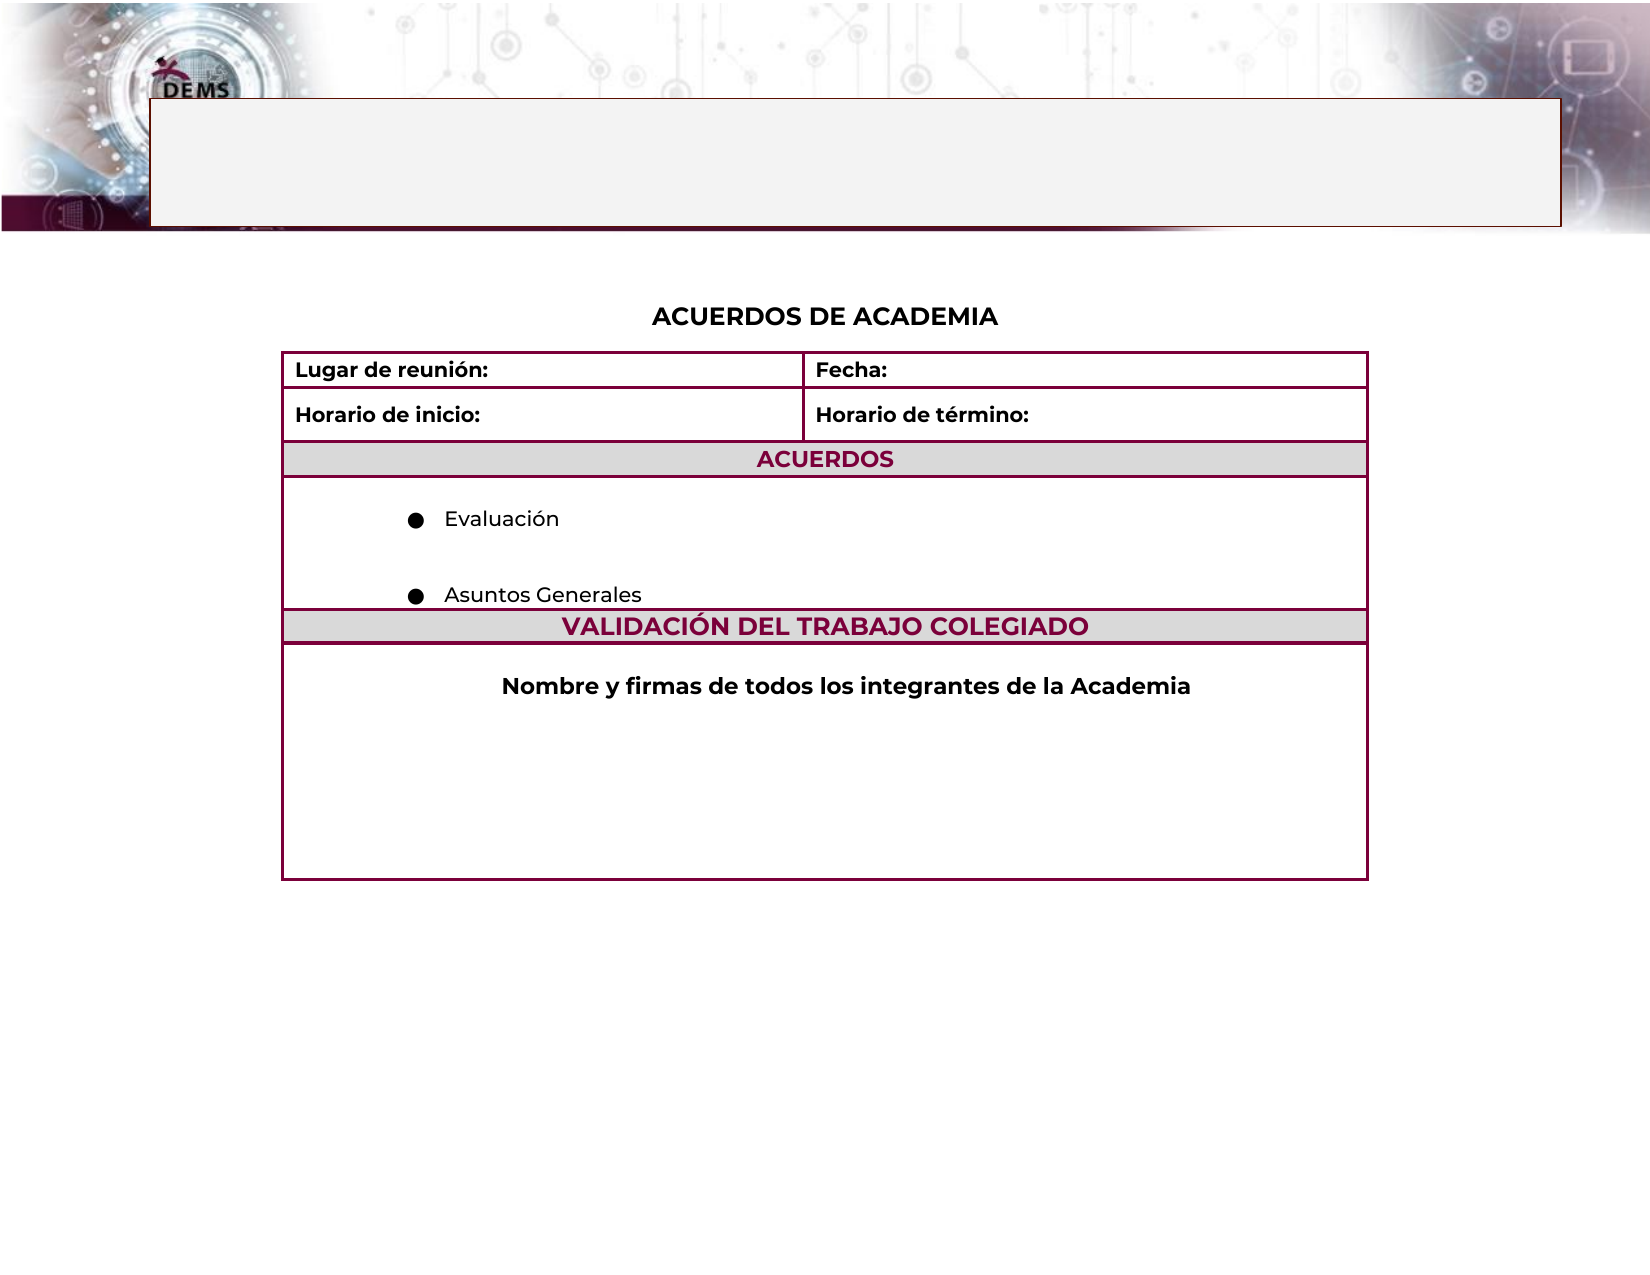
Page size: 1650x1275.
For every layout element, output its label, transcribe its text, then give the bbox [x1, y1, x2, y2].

picture [1, 3, 1650, 236]
table_cell VALIDACIÓN DEL TRABAJO COLEGIADO [284, 611, 1366, 641]
table_cell Evaluación Asuntos Generales [284, 478, 1366, 608]
table_cell Horario de término: [805, 389, 1366, 440]
table_header Lugar de reunión: [284, 354, 802, 386]
text ACUERDOS DE ACADEMIA [75, 301, 1575, 332]
table_header Fecha: [805, 354, 1366, 386]
table_cell ACUERDOS [284, 443, 1366, 475]
table_cell Horario de inicio: [284, 389, 802, 440]
table_cell Nombre y firmas de todos los integrantes de la Academia [284, 645, 1366, 878]
